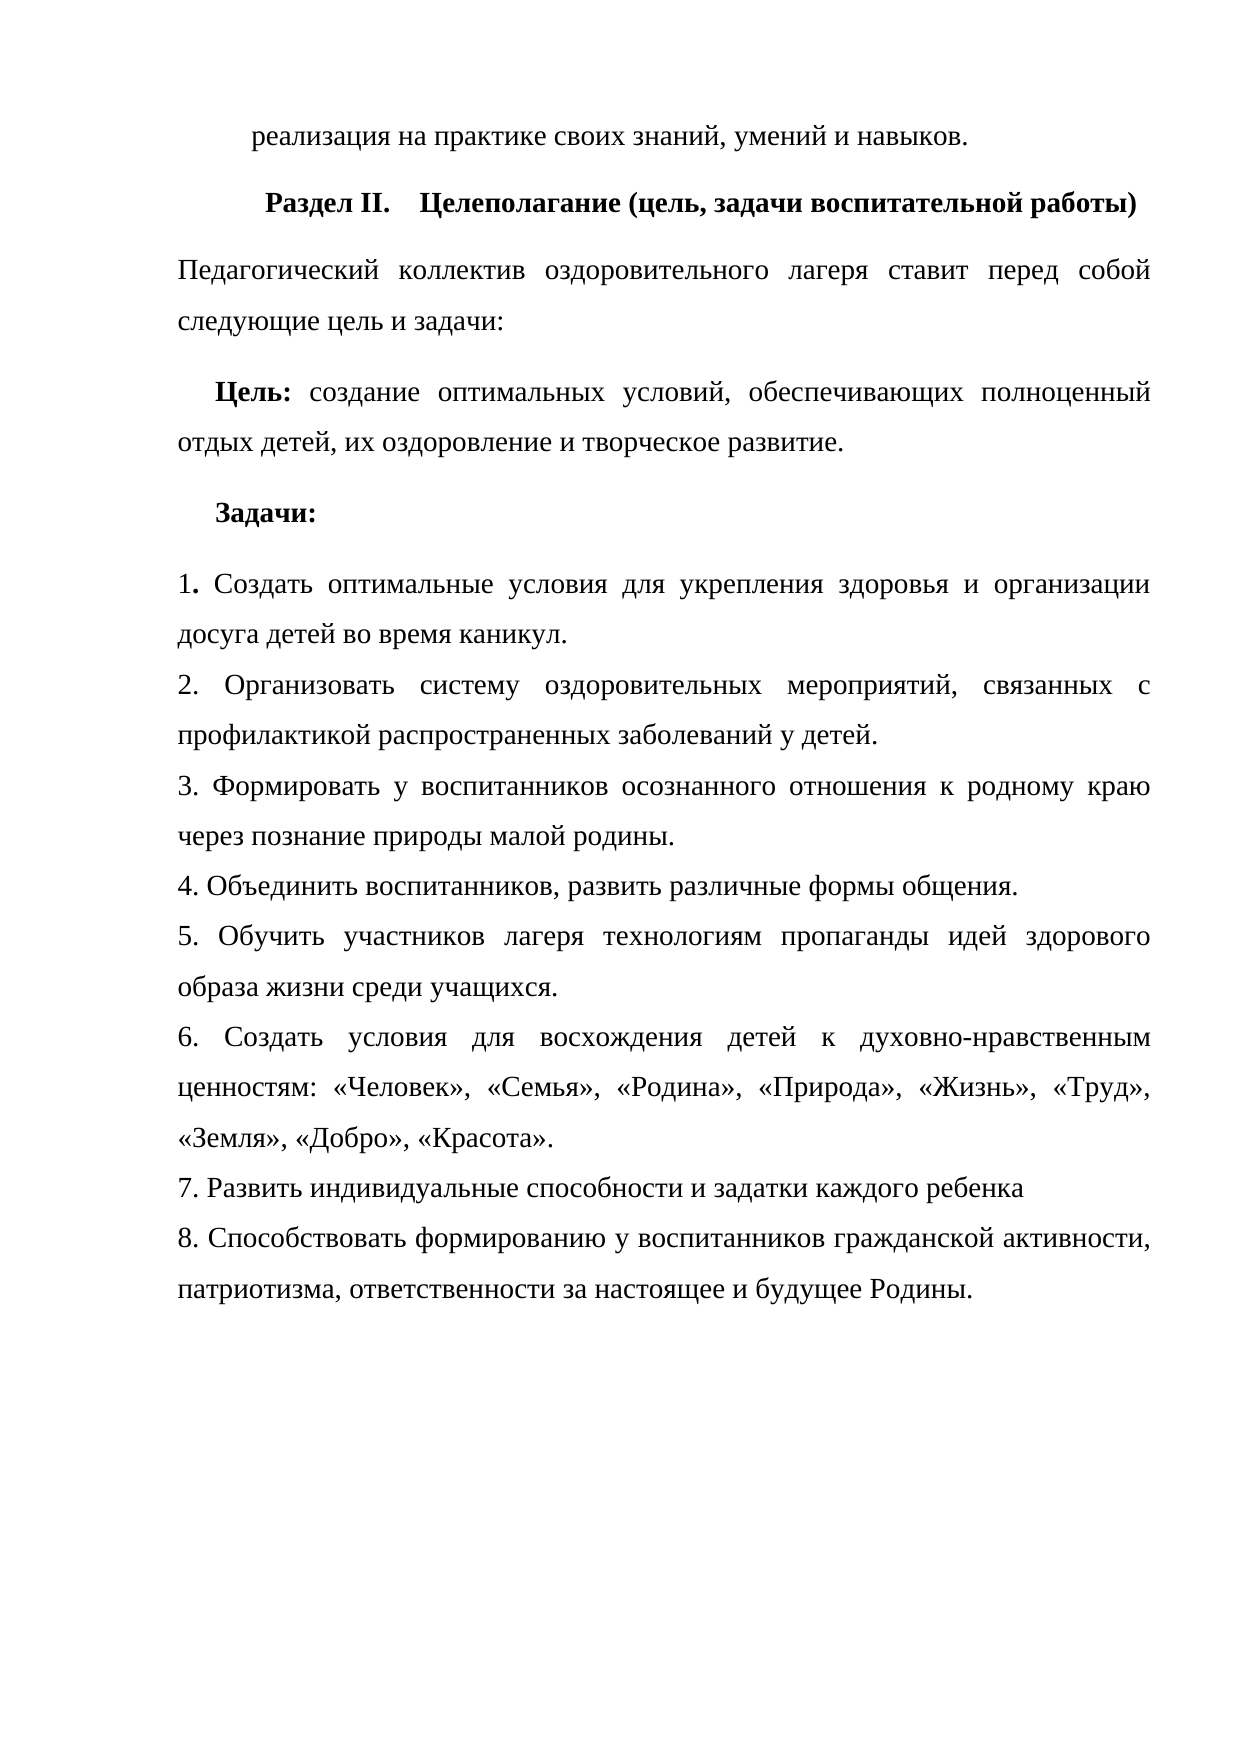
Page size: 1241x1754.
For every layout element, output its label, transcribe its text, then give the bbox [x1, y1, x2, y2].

text 4. Объединить воспитанников, развить различные формы общения. [177, 868, 1152, 902]
text 5. Обучить участников лагеря технологиям пропаганды идей здорового образа жизни среди учащихся. [177, 918, 1152, 1002]
text Педагогический коллектив оздоровительного лагеря ставит перед собой следующие цель и задачи: [177, 252, 1152, 336]
text 7. Развить индивидуальные способности и задатки каждого ребенка [177, 1170, 1152, 1204]
text реализация на практике своих знаний, умений и навыков. [177, 118, 1152, 152]
text 1. Создать оптимальные условия для укрепления здоровья и организации досуга детей во время каникул. [177, 566, 1152, 650]
text Задачи: [177, 495, 1152, 529]
text Раздел II. Целеполагание (цель, задачи воспитательной работы) [177, 185, 1152, 219]
text 6. Создать условия для восхождения детей к духовно-нравственным ценностям: «Человек», «Семья», «Родина», «Природа», «Жизнь», «Труд», «Земля», «Добро», «Красота». [177, 1019, 1152, 1153]
text 8. Способствовать формированию у воспитанников гражданской активности, патриотизма, ответственности за настоящее и будущее Родины. [177, 1220, 1152, 1304]
text Цель: создание оптимальных условий, обеспечивающих полноценный отдых детей, их оздоровление и творческое развитие. [177, 374, 1152, 458]
text 2. Организовать систему оздоровительных мероприятий, связанных с профилактикой распространенных заболеваний у детей. [177, 667, 1152, 751]
text 3. Формировать у воспитанников осознанного отношения к родному краю через познание природы малой родины. [177, 768, 1152, 851]
